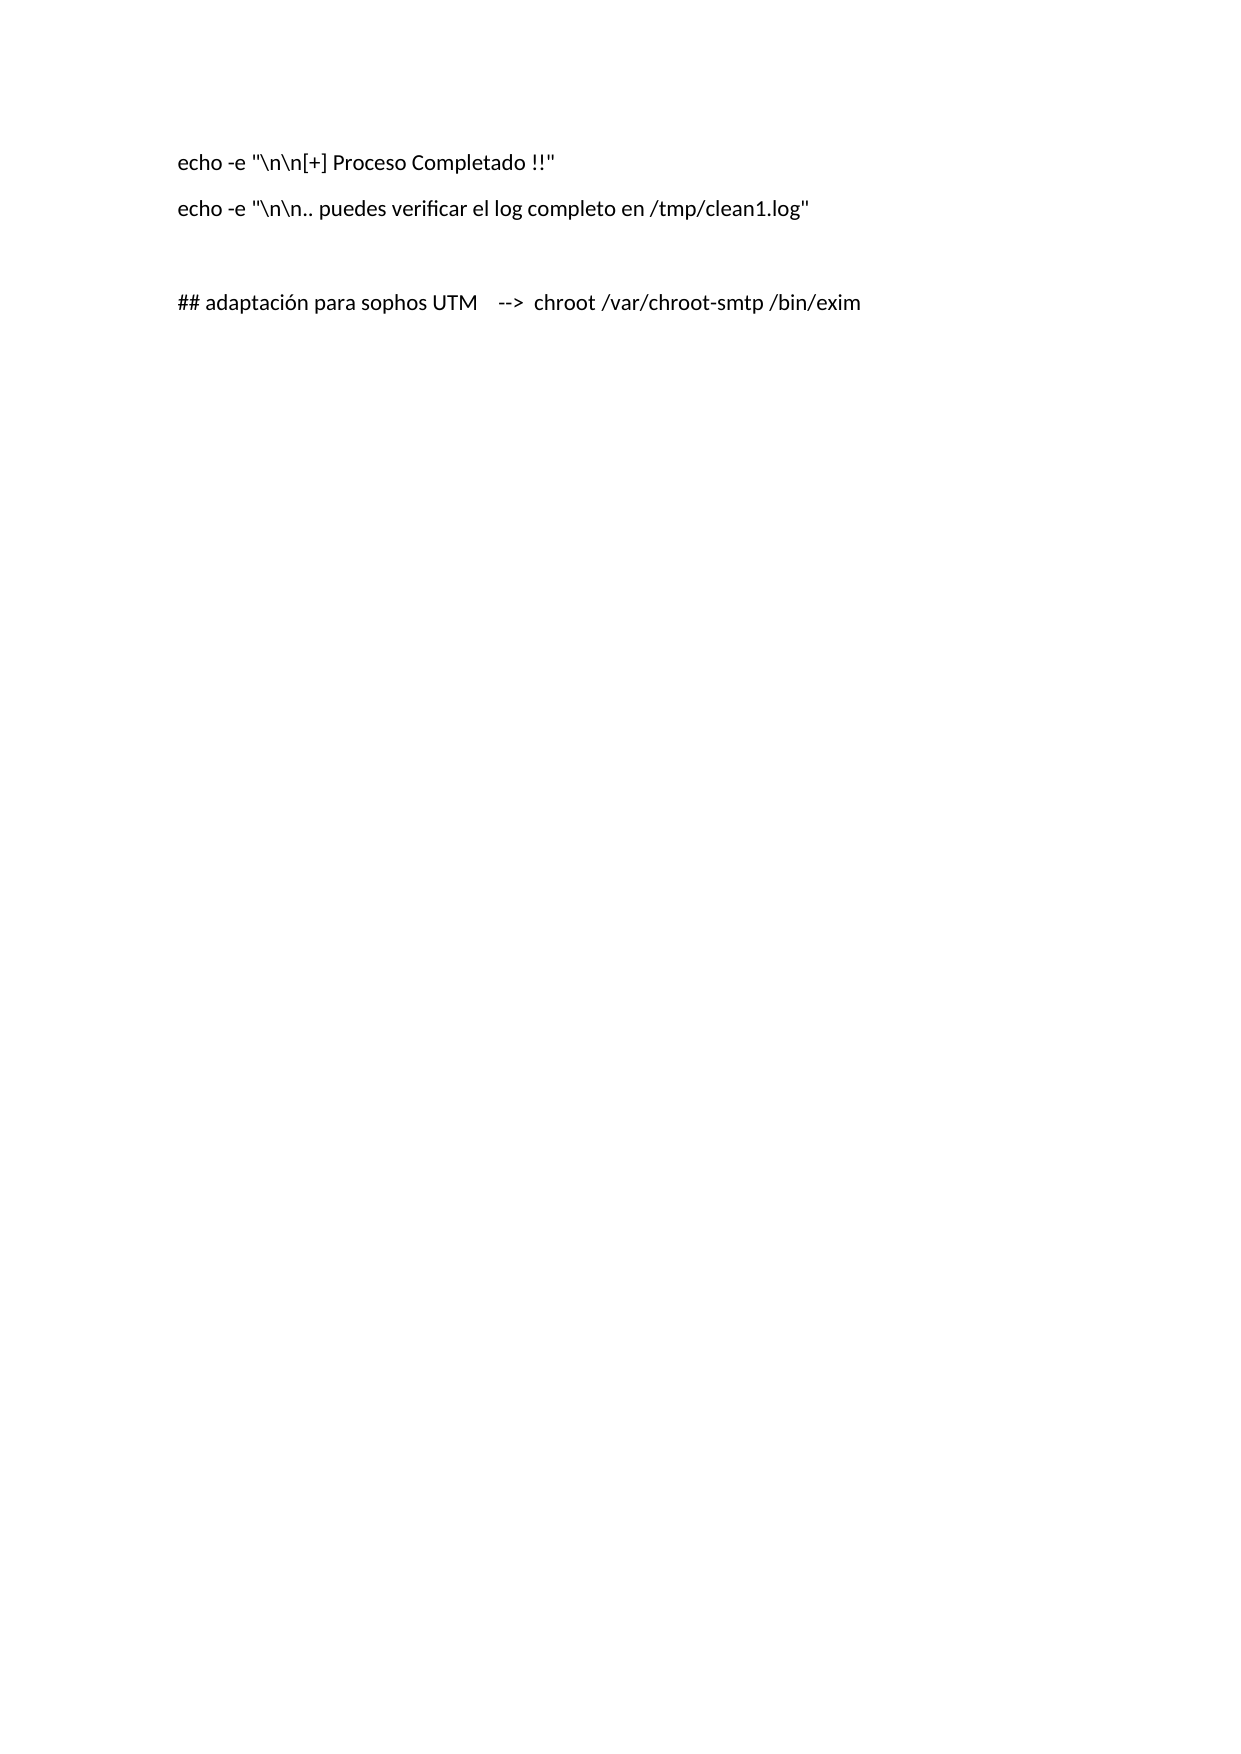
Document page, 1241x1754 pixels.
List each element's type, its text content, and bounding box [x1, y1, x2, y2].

text echo -e "\n\n.. puedes verificar el log completo en /tmp/clean1.log" [177, 194, 1063, 222]
text ## adaptación para sophos UTM --> chroot /var/chroot-smtp /bin/exim [177, 288, 1063, 316]
text echo -e "\n\n[+] Proceso Completado !!" [177, 148, 1063, 176]
